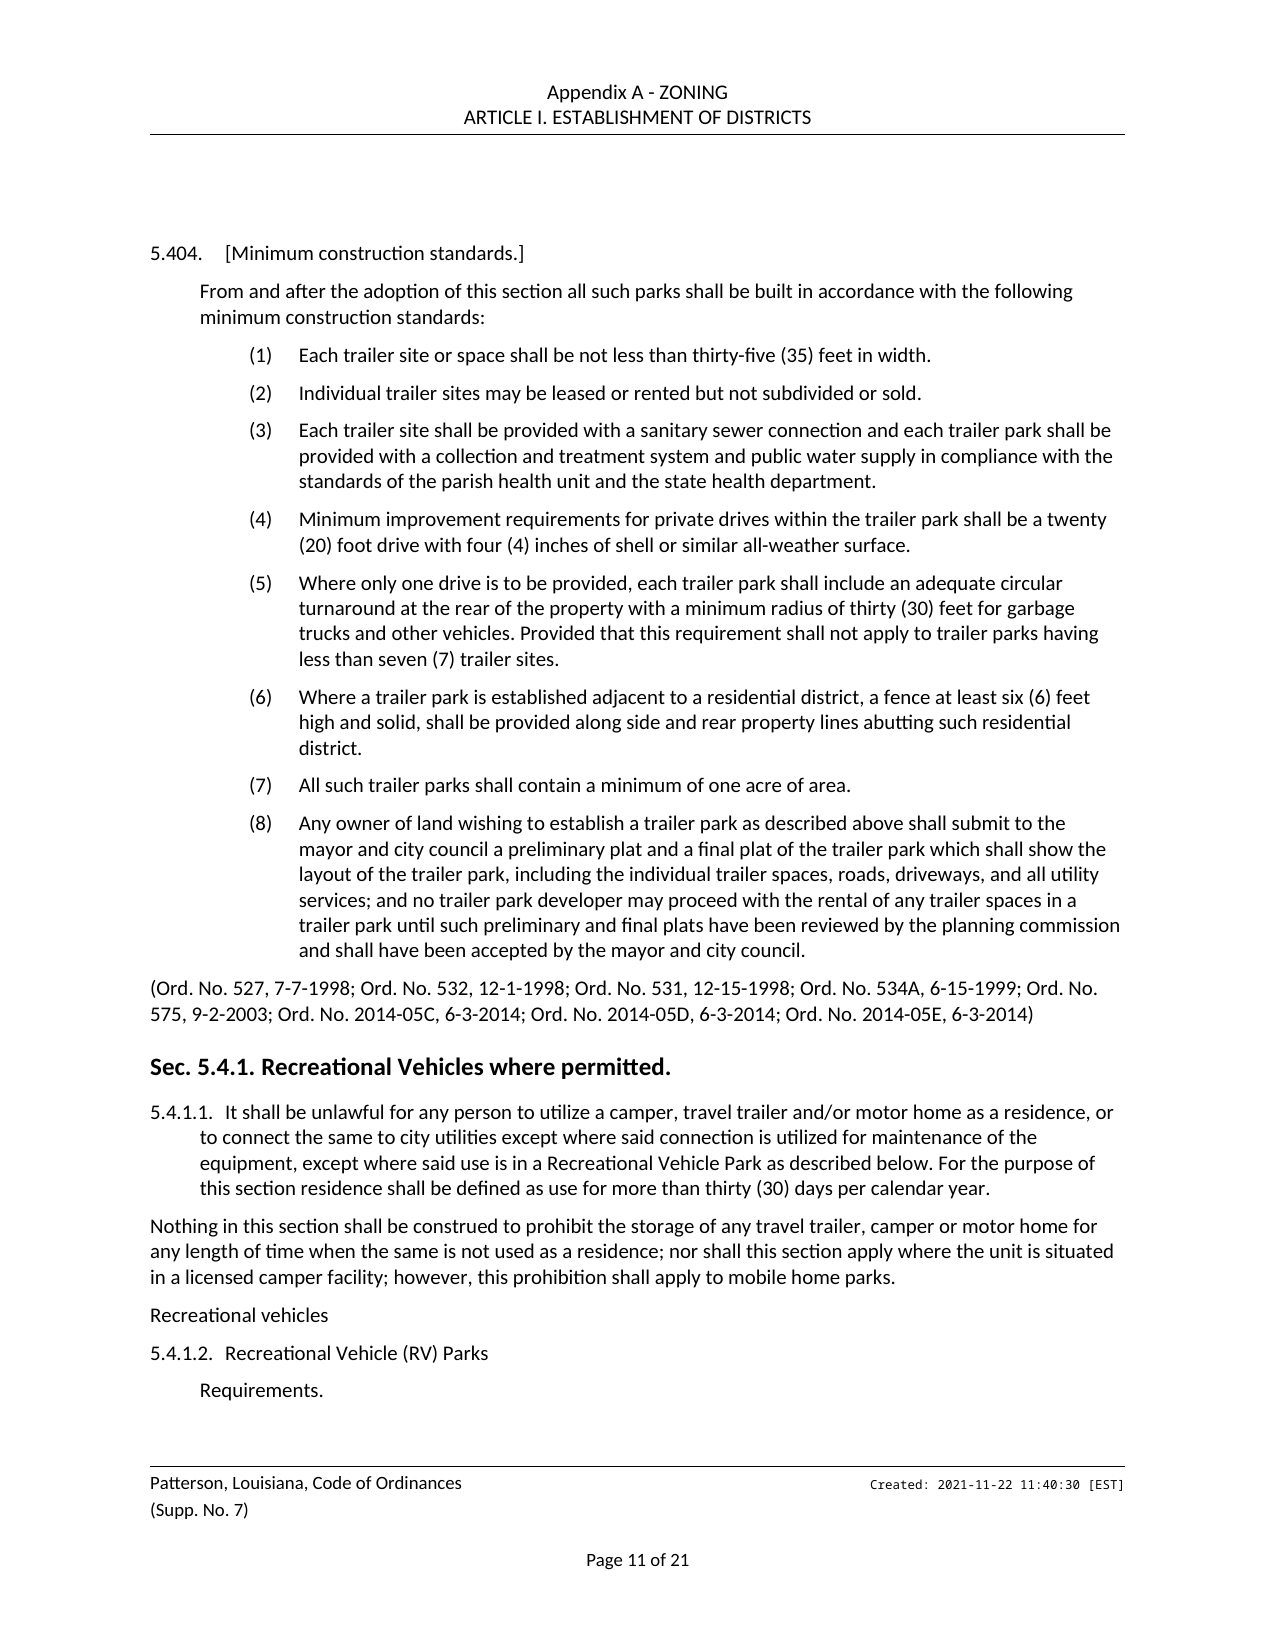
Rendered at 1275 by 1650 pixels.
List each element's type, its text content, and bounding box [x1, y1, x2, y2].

text Recreational vehicles [150, 1302, 1125, 1327]
text From and after the adoption of this section all such parks shall be built in accordance with the following minimum construction standards: [199, 278, 1125, 329]
list 5.4.1.2. Recreational Vehicle (RV) Parks [150, 1340, 1125, 1365]
list (4) Minimum improvement requirements for private drives within the trailer park shall be a twenty (20) foot drive with four (4) inches of shell or similar all-weather surface. [249, 506, 1125, 557]
list (3) Each trailer site shall be provided with a sanitary sewer connection and each trailer park shall be provided with a collection and treatment system and public water supply in compliance with the standards of the parish health unit and the state health department. [249, 418, 1125, 494]
list (2) Individual trailer sites may be leased or rented but not subdivided or sold. [249, 380, 1125, 405]
list 5.404. [Minimum construction standards.] [150, 241, 1125, 266]
list (8) Any owner of land wishing to establish a trailer park as described above shall submit to the mayor and city council a preliminary plat and a final plat of the trailer park which shall show the layout of the trailer park, including the individual trailer spaces, roads, driveways, and all utility services; and no trailer park developer may proceed with the rental of any trailer spaces in a trailer park until such preliminary and final plats have been reviewed by the planning commission and shall have been accepted by the mayor and city council. [249, 811, 1125, 963]
text (Ord. No. 527, 7-7-1998; Ord. No. 532, 12-1-1998; Ord. No. 531, 12-15-1998; Ord. No. 534A, 6-15-1999; Ord. No. 575, 9-2-2003; Ord. No. 2014-05C, 6-3-2014; Ord. No. 2014-05D, 6-3-2014; Ord. No. 2014-05E, 6-3-2014) [150, 976, 1125, 1026]
text Nothing in this section shall be construed to prohibit the storage of any travel trailer, camper or motor home for any length of time when the same is not used as a residence; nor shall this section apply where the unit is situated in a licensed camper facility; however, this prohibition shall apply to mobile home parks. [150, 1213, 1125, 1289]
text Requirements. [199, 1378, 1125, 1403]
list (1) Each trailer site or space shall be not less than thirty-five (35) feet in width. [249, 342, 1125, 367]
text Sec. 5.4.1. Recreational Vehicles where permitted. [150, 1051, 1125, 1082]
list (5) Where only one drive is to be provided, each trailer park shall include an adequate circular turnaround at the rear of the property with a minimum radius of thirty (30) feet for garbage trucks and other vehicles. Provided that this requirement shall not apply to trailer parks having less than seven (7) trailer sites. [249, 570, 1125, 671]
list (7) All such trailer parks shall contain a minimum of one acre of area. [249, 773, 1125, 798]
list (6) Where a trailer park is established adjacent to a residential district, a fence at least six (6) feet high and solid, shall be provided along side and rear property lines abutting such residential district. [249, 684, 1125, 760]
list 5.4.1.1. It shall be unlawful for any person to utilize a camper, travel trailer and/or motor home as a residence, or to connect the same to city utilities except where said connection is utilized for maintenance of the equipment, except where said use is in a Recreational Vehicle Park as described below. For the purpose of this section residence shall be defined as use for more than thirty (30) days per calendar year. [150, 1099, 1125, 1201]
